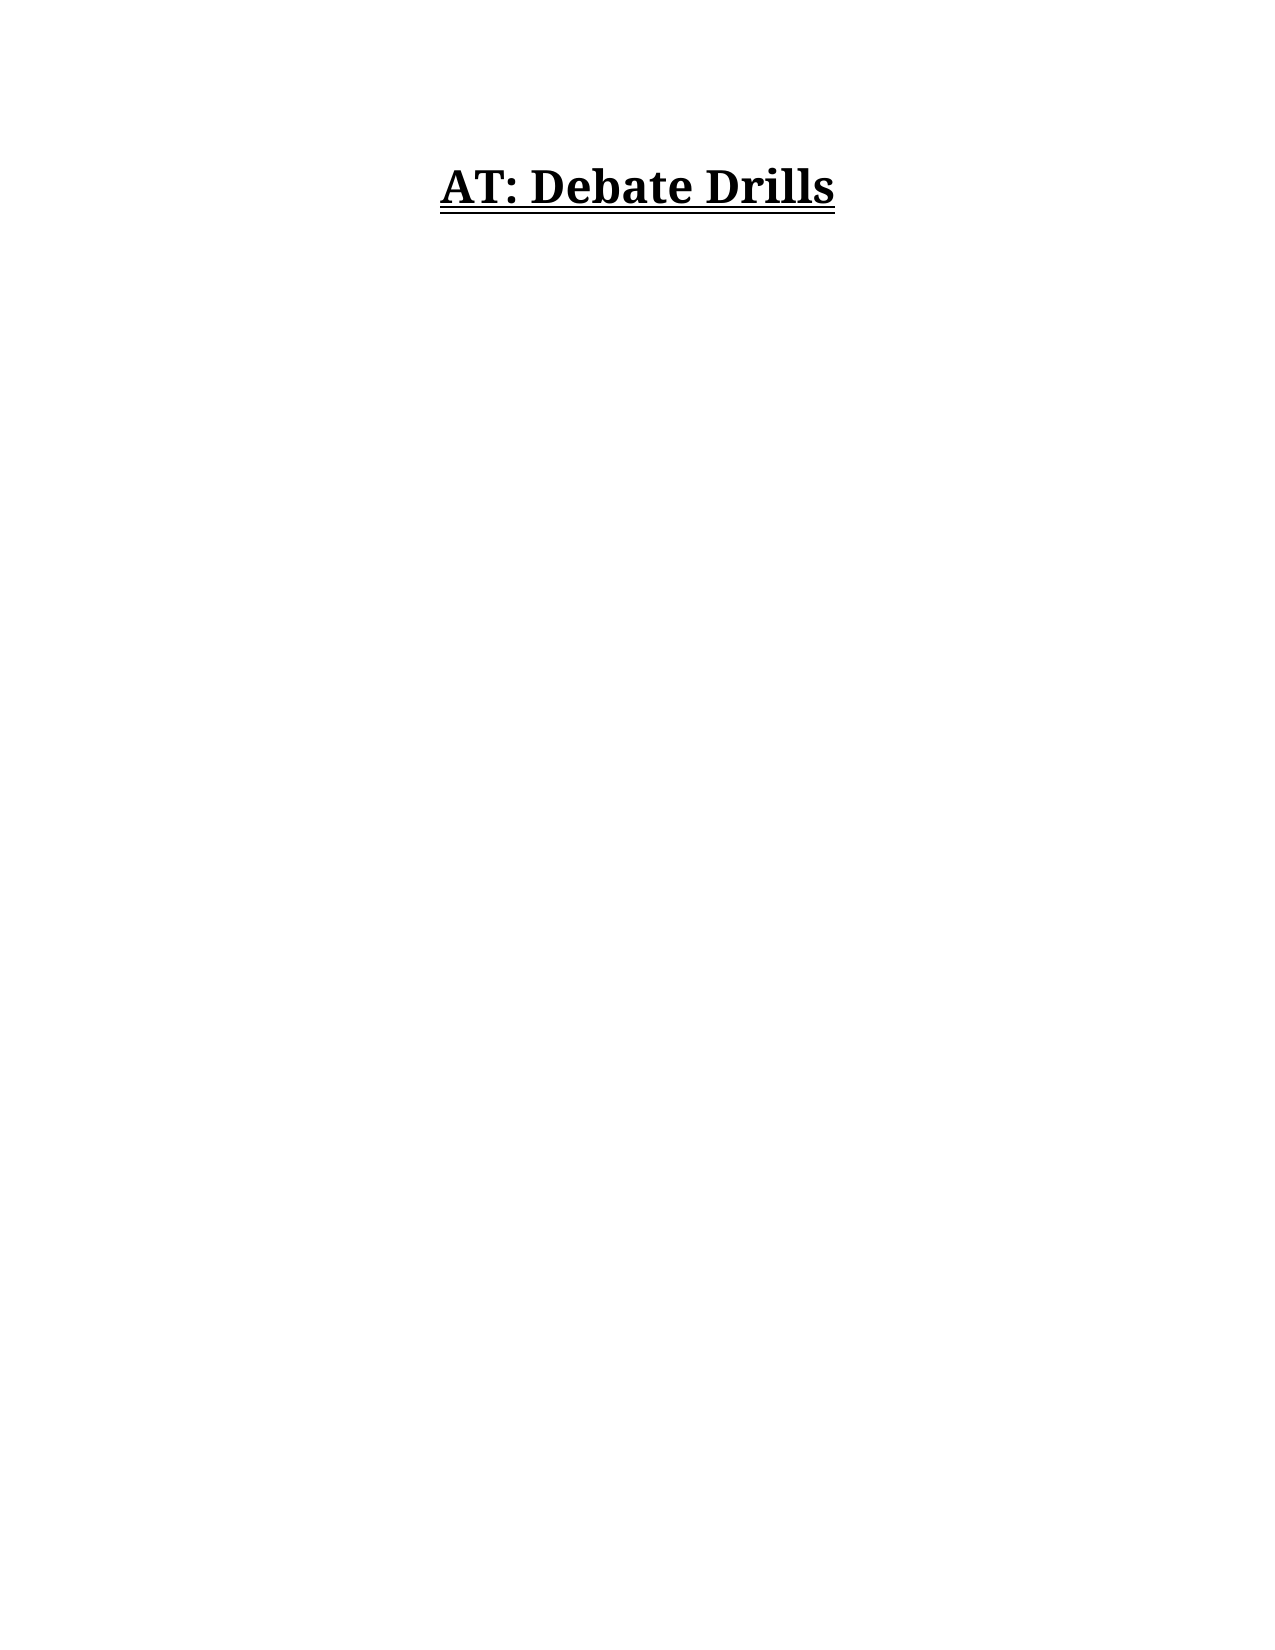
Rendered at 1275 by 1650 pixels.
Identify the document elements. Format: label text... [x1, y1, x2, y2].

subtitle AT: Debate Drills [187, 154, 1087, 217]
